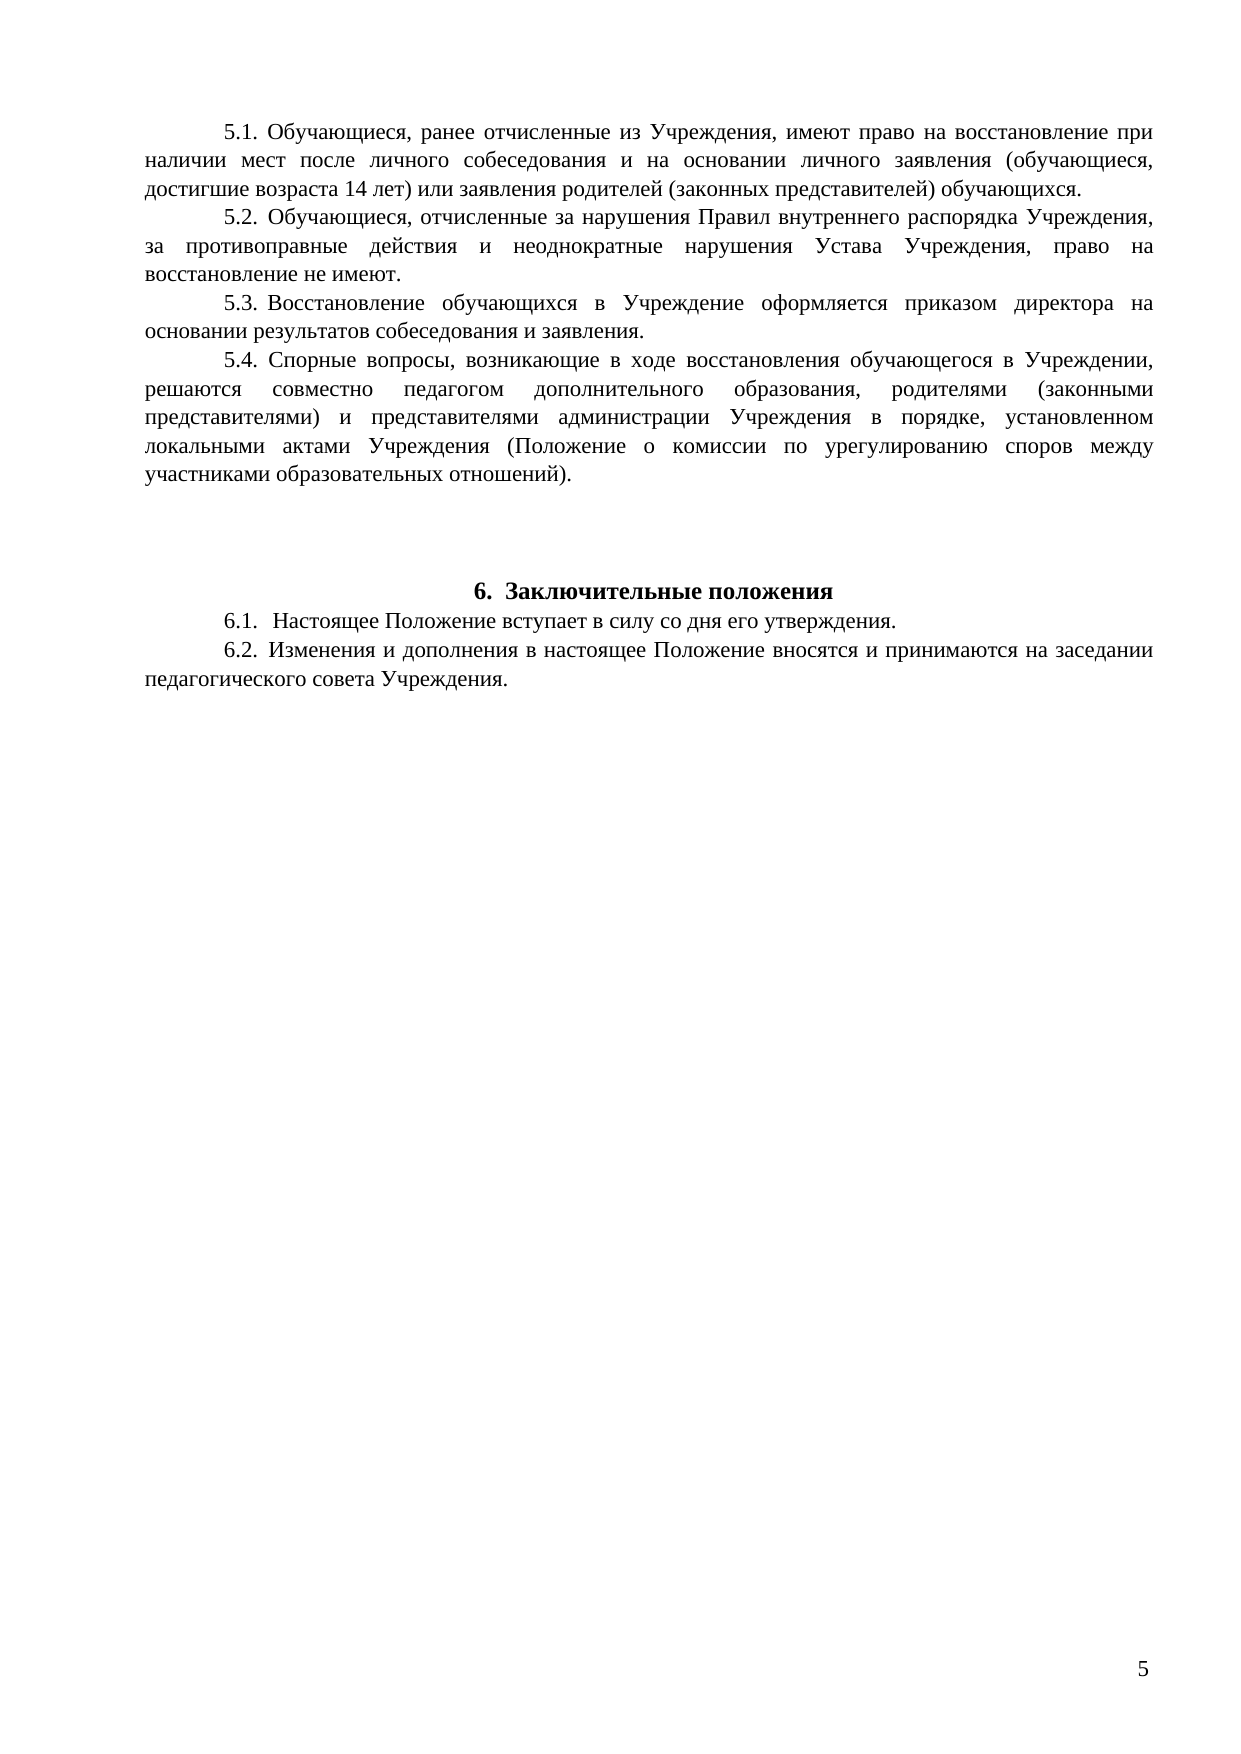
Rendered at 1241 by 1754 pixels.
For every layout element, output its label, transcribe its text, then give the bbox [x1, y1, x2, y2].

list Обучающиеся, отчисленные за нарушения Правил внутреннего распорядка Учреждения, за противоправные действия и неоднократные нарушения Устава Учреждения, право на восстановление не имеют. [144, 202, 1155, 288]
list Заключительные положения [474, 576, 1155, 605]
list Обучающиеся, ранее отчисленные из Учреждения, имеют право на восстановление при наличии мест после личного собеседования и на основании личного заявления (обучающиеся, достигшие возраста 14 лет) или заявления родителей (законных представителей) обучающихся. [144, 116, 1155, 202]
list Изменения и дополнения в настоящее Положение вносятся и принимаются на заседании педагогического совета Учреждения. [144, 634, 1155, 692]
list Восстановление обучающихся в Учреждение оформляется приказом директора на основании результатов собеседования и заявления. [144, 288, 1155, 345]
list Настоящее Положение вступает в силу со дня его утверждения. [144, 605, 1155, 634]
list Спорные вопросы, возникающие в ходе восстановления обучающегося в Учреждении, решаются совместно педагогом дополнительного образования, родителями (законными представителями) и представителями администрации Учреждения в порядке, установленном локальными актами Учреждения (Положение о комиссии по урегулированию споров между участниками образовательных отношений). [144, 345, 1155, 487]
